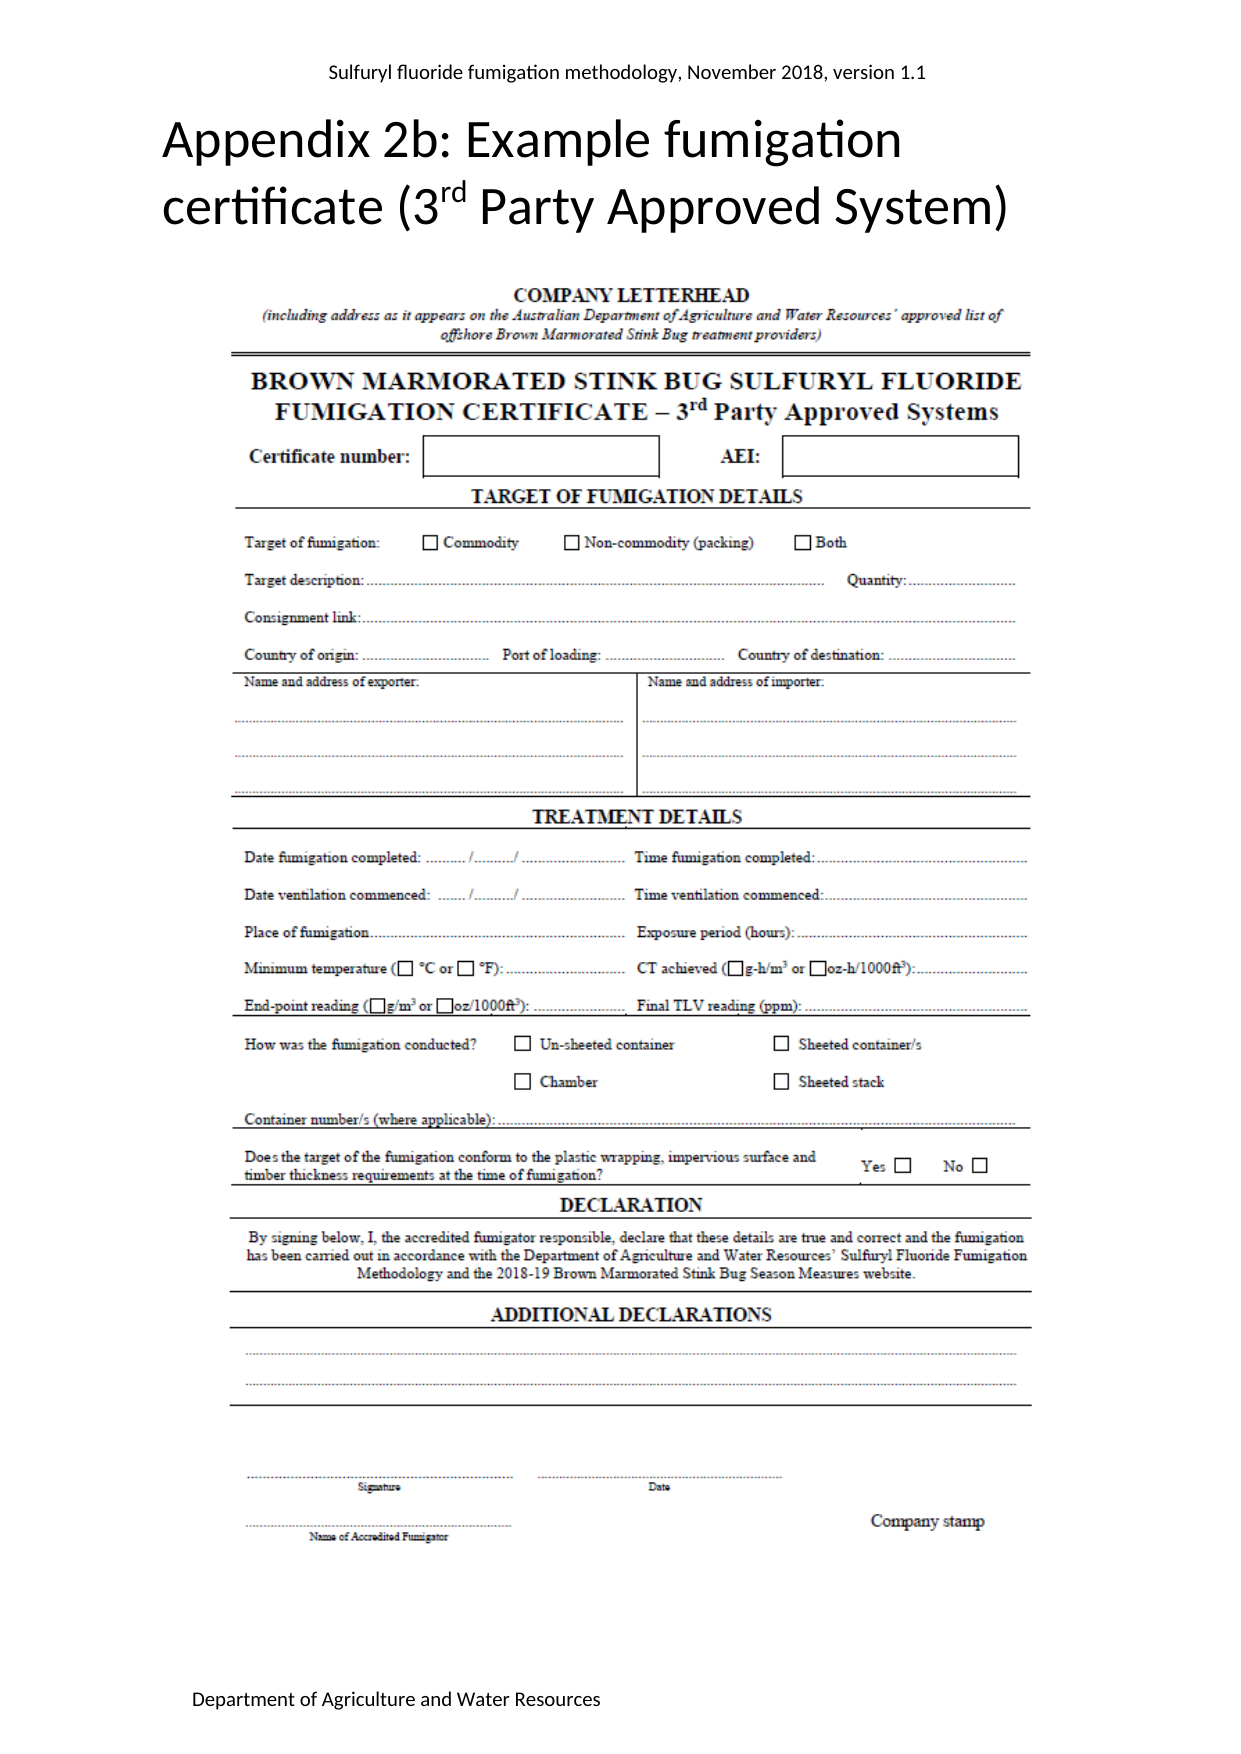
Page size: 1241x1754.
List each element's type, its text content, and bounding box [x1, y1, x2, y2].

picture [162, 262, 1093, 1574]
subtitle Appendix 2b: Example fumigation certificate (3rd Party Approved System) [162, 105, 1092, 238]
